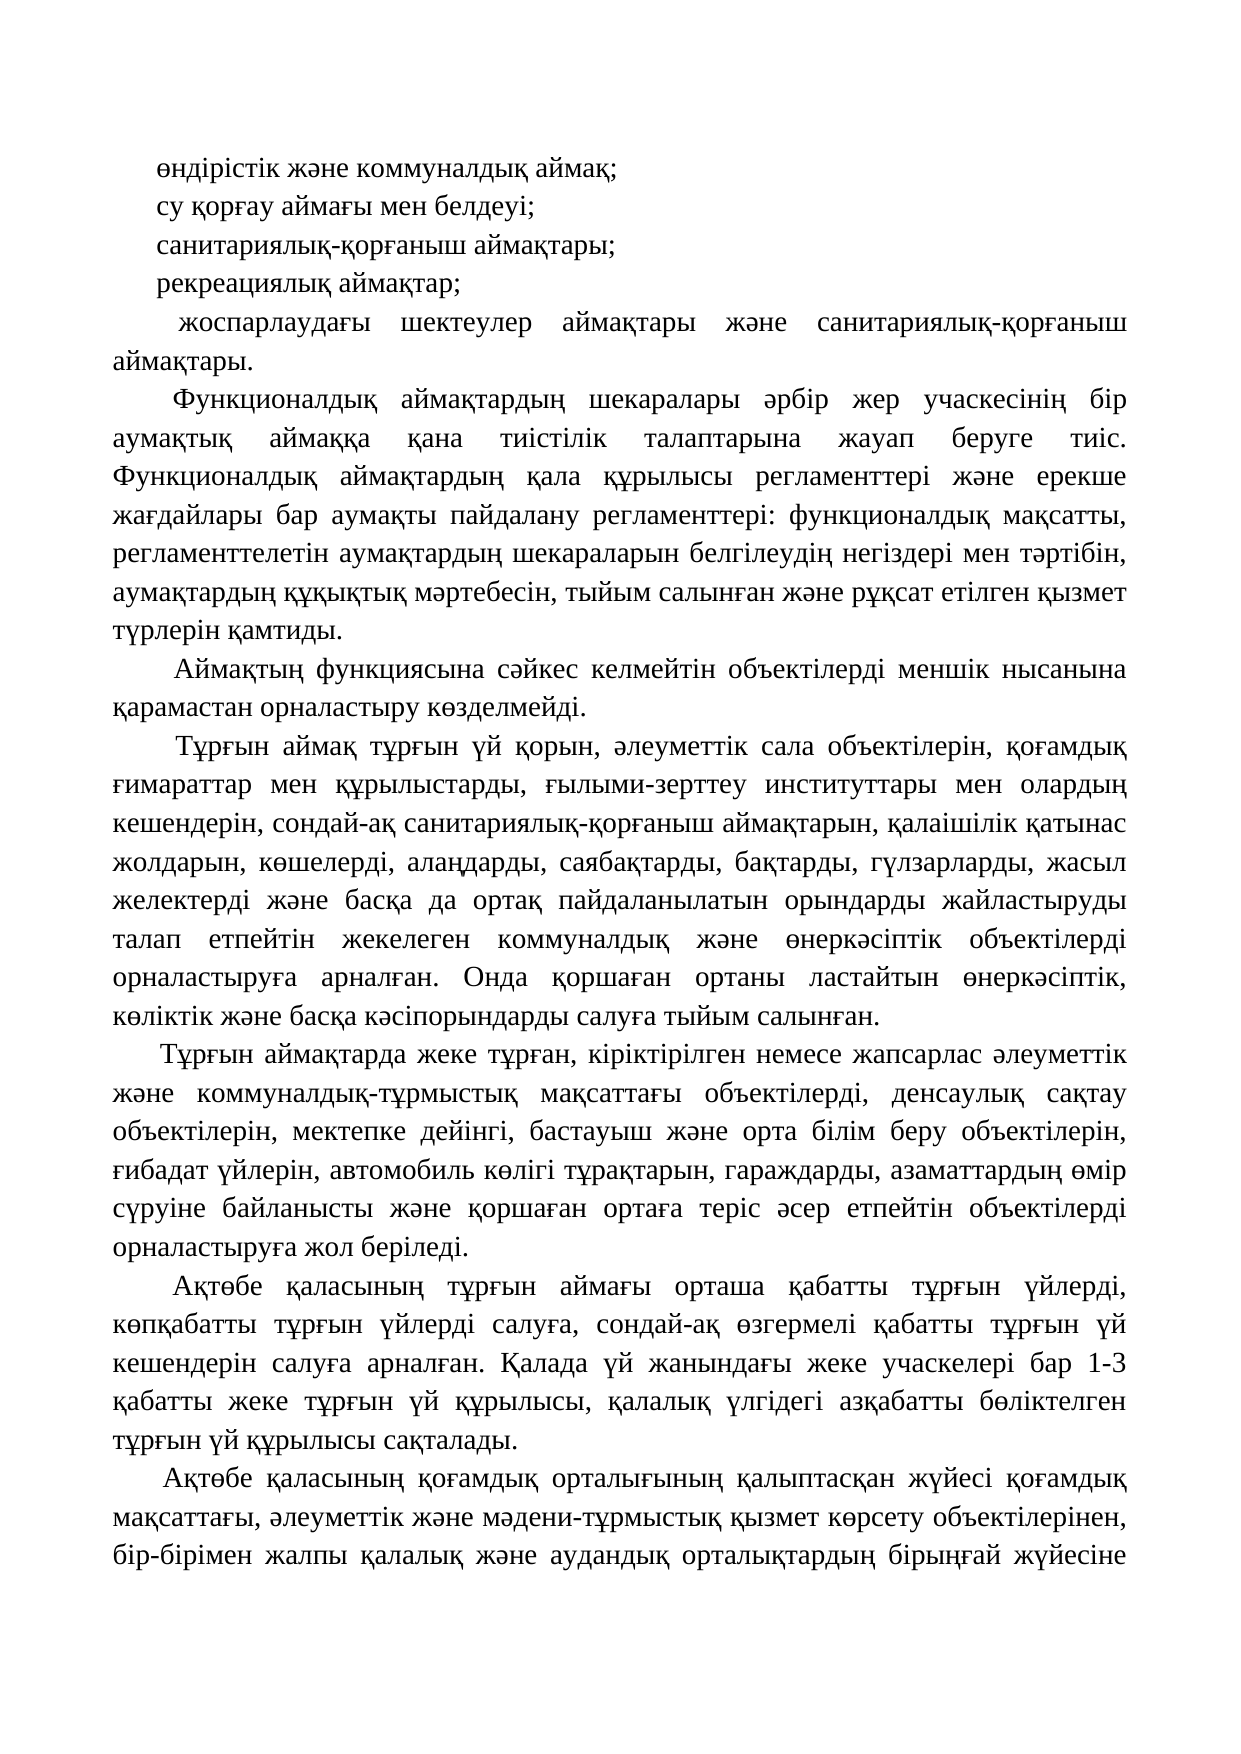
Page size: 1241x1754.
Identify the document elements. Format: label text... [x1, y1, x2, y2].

text өндірістік және коммуналдық аймақ; [112, 150, 1128, 183]
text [112, 1460, 1128, 1571]
text рекреациялық аймақтар; [112, 266, 1128, 299]
text Аймақтың функциясына сәйкес келмейтін объектілерді меншік нысанына қарамастан орналастыру көзделмейді. [112, 651, 1128, 723]
text жоспарлаудағы шектеулер аймақтары және санитариялық-қорғаныш аймақтары. [112, 304, 1128, 376]
text Функционалдық аймақтардың шекаралары әрбір жер учаскесінің бір аумақтық аймаққа қана тиістілік талаптарына жауап беруге тиіс. Функционалдық аймақтардың қала құрылысы регламенттері және ерекше жағдайлары бар аумақты пайдалану регламенттері: функционалдық мақсатты, регламенттелетін аумақтардың шекараларын белгілеудің негіздері мен тәртібін, аумақтардың құқықтық мәртебесін, тыйым салынған және рұқсат етілген қызмет түрлерін қамтиды. [112, 381, 1128, 646]
text санитариялық-қорғаныш аймақтары; [112, 227, 1128, 261]
text Тұрғын аймақтарда жеке тұрған, кіріктірілген немесе жапсарлас әлеуметтік және коммуналдық-тұрмыстық мақсаттағы объектілерді, денсаулық сақтау объектілерін, мектепке дейінгі, бастауыш және орта білім беру объектілерін, ғибадат үйлерін, автомобиль көлігі тұрақтарын, гараждарды, азаматтардың өмір сүруіне байланысты және қоршаған ортаға теріс әсер етпейтін объектілерді орналастыруға жол беріледі. [112, 1036, 1128, 1263]
text Ақтөбе қаласының тұрғын аймағы орташа қабатты тұрғын үйлерді, көпқабатты тұрғын үйлерді салуға, сондай-ақ өзгермелі қабатты тұрғын үй кешендерін салуға арналған. Қалада үй жанындағы жеке учаскелері бар 1-3 қабатты жеке тұрғын үй құрылысы, қалалық үлгідегі азқабатты бөліктелген тұрғын үй құрылысы сақталады. [112, 1268, 1128, 1455]
text Тұрғын аймақ тұрғын үй қорын, әлеуметтік сала объектілерін, қоғамдық ғимараттар мен құрылыстарды, ғылыми-зерттеу институттары мен олардың кешендерін, сондай-ақ санитариялық-қорғаныш аймақтарын, қалаішілік қатынас жолдарын, көшелерді, алаңдарды, саябақтарды, бақтарды, гүлзарларды, жасыл желектерді және басқа да ортақ пайдаланылатын орындарды жайластыруды талап етпейтін жекелеген коммуналдық және өнеркәсіптік объектілерді орналастыруға арналған. Онда қоршаған ортаны ластайтын өнеркәсіптік, көліктік және басқа кәсіпорындарды салуға тыйым салынған. [112, 728, 1128, 1031]
text су қорғау аймағы мен белдеуі; [112, 188, 1128, 222]
